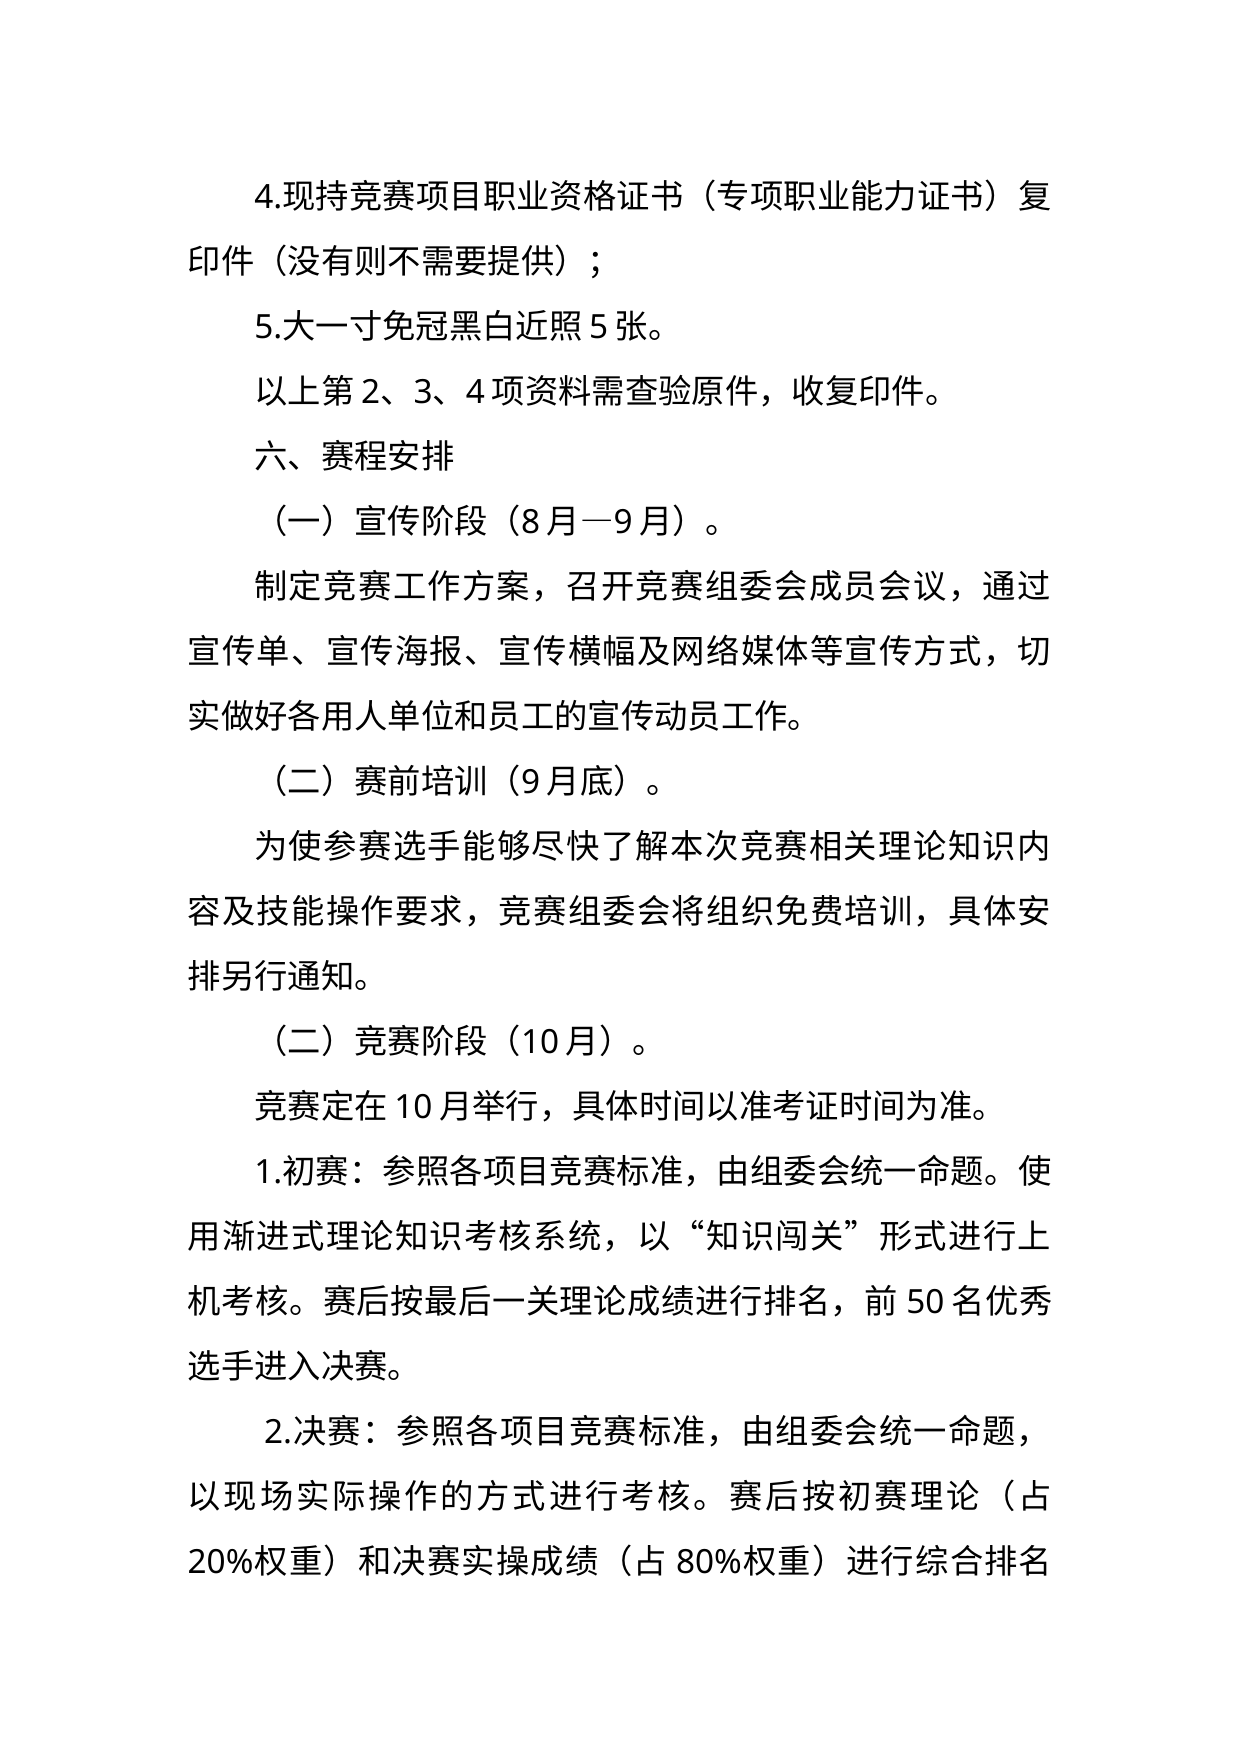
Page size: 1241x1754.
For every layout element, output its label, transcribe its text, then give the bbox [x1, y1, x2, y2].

text （二）竞赛阶段（10月）。 [187, 1007, 1053, 1072]
text 制定竞赛工作方案，召开竞赛组委会成员会议，通过宣传单、宣传海报、宣传横幅及网络媒体等宣传方式，切实做好各用人单位和员工的宣传动员工作。 [187, 552, 1053, 747]
text 5.大一寸免冠黑白近照5张。 [187, 292, 1053, 357]
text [187, 1397, 1053, 1592]
text 4.现持竞赛项目职业资格证书（专项职业能力证书）复印件（没有则不需要提供）； [187, 162, 1053, 292]
text 1.初赛：参照各项目竞赛标准，由组委会统一命题。使用渐进式理论知识考核系统，以“知识闯关”形式进行上机考核。赛后按最后一关理论成绩进行排名，前50名优秀选手进入决赛。 [187, 1137, 1053, 1397]
text 以上第2、3、4项资料需查验原件，收复印件。 [187, 357, 1053, 422]
text 竞赛定在10月举行，具体时间以准考证时间为准。 [187, 1072, 1053, 1137]
text 为使参赛选手能够尽快了解本次竞赛相关理论知识内容及技能操作要求，竞赛组委会将组织免费培训，具体安排另行通知。 [187, 812, 1053, 1007]
text 六、赛程安排 [187, 422, 1053, 487]
text （一）宣传阶段（8月—9月）。 [187, 487, 1053, 552]
text （二）赛前培训（9月底）。 [187, 747, 1053, 812]
